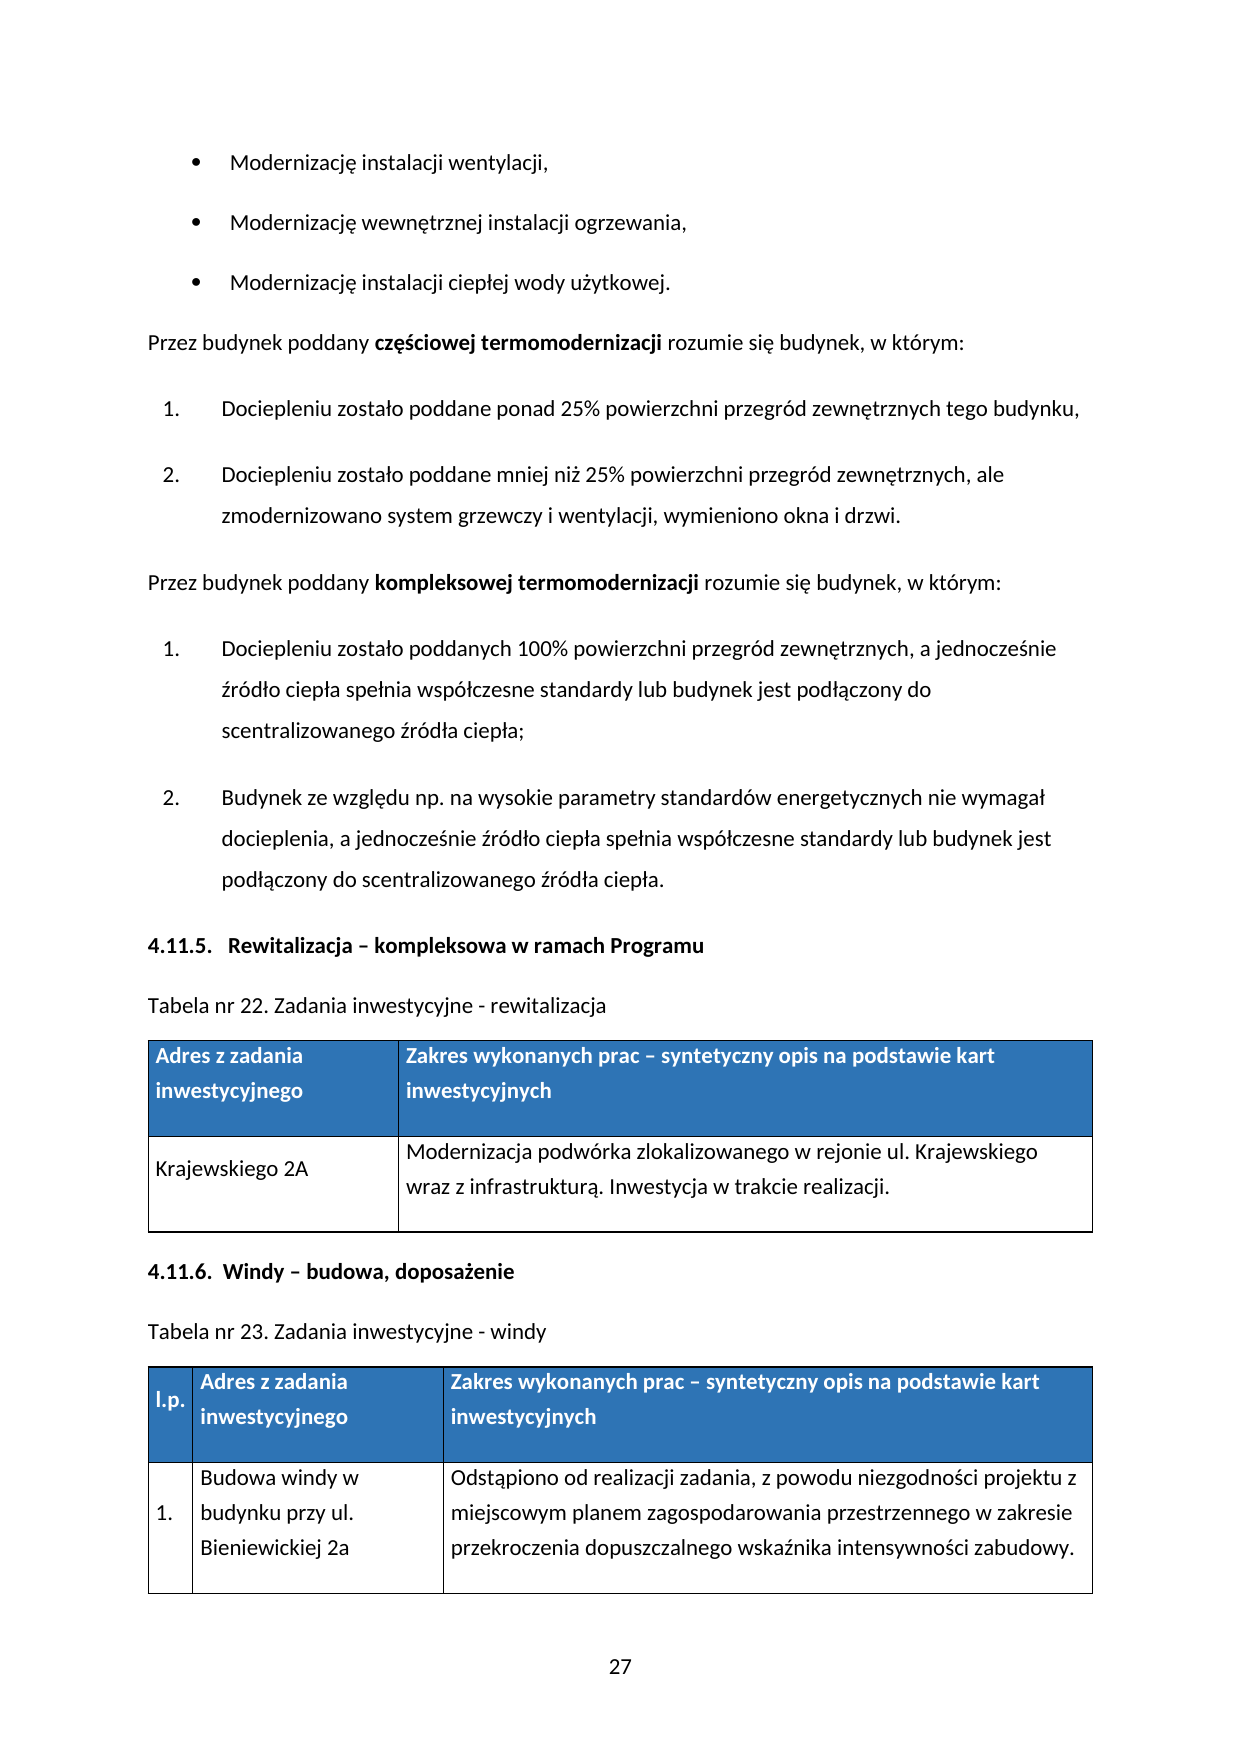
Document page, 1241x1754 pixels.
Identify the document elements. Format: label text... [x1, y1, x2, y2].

list Windy – budowa, doposażenie [148, 1257, 1093, 1286]
text Przez budynek poddany częściowej termomodernizacji rozumie się budynek, w którym: [148, 328, 1093, 361]
table_header Adres z zadania inwestycyjnego [149, 1041, 398, 1136]
text Tabela nr 22. Zadania inwestycyjne - rewitalizacja [148, 991, 1093, 1019]
table_cell Krajewskiego 2A [149, 1137, 398, 1231]
list Dociepleniu zostało poddanych 100% powierzchni przegród zewnętrznych, a jednocześnie źródło ciepła spełnia współczesne standardy lub budynek jest podłączony do scentralizowanego źródła ciepła; [162, 634, 1093, 749]
table_header l.p. [149, 1368, 192, 1462]
list Modernizację wewnętrznej instalacji ogrzewania, [192, 208, 1093, 236]
list Dociepleniu zostało poddane ponad 25% powierzchni przegród zewnętrznych tego budynku, [162, 394, 1093, 427]
table_cell Modernizacja podwórka zlokalizowanego w rejonie ul. Krajewskiego wraz z infrastrukturą. Inwestycja w trakcie realizacji. [399, 1137, 1092, 1231]
table_cell Odstąpiono od realizacji zadania, z powodu niezgodności projektu z miejscowym planem zagospodarowania przestrzennego w zakresie przekroczenia dopuszczalnego wskaźnika intensywności zabudowy. [444, 1463, 1092, 1593]
text Przez budynek poddany kompleksowej termomodernizacji rozumie się budynek, w którym: [148, 568, 1093, 601]
list Dociepleniu zostało poddane mniej niż 25% powierzchni przegród zewnętrznych, ale zmodernizowano system grzewczy i wentylacji, wymieniono okna i drzwi. [162, 460, 1093, 534]
list Modernizację instalacji ciepłej wody użytkowej. [192, 268, 1093, 296]
table_cell Budowa windy w budynku przy ul. Bieniewickiej 2a [193, 1463, 443, 1593]
table_header Adres z zadania inwestycyjnego [193, 1368, 443, 1462]
list Rewitalizacja – kompleksowa w ramach Programu [148, 931, 1093, 959]
list Budynek ze względu np. na wysokie parametry standardów energetycznych nie wymagał docieplenia, a jednocześnie źródło ciepła spełnia współczesne standardy lub budynek jest podłączony do scentralizowanego źródła ciepła. [162, 783, 1093, 898]
list Modernizację instalacji wentylacji, [192, 148, 1093, 176]
text Tabela nr 23. Zadania inwestycyjne - windy [148, 1317, 1093, 1346]
table_header Zakres wykonanych prac – syntetyczny opis na podstawie kart inwestycyjnych [444, 1368, 1092, 1462]
table_cell 1. [149, 1463, 192, 1593]
table_header Zakres wykonanych prac – syntetyczny opis na podstawie kart inwestycyjnych [399, 1041, 1092, 1136]
